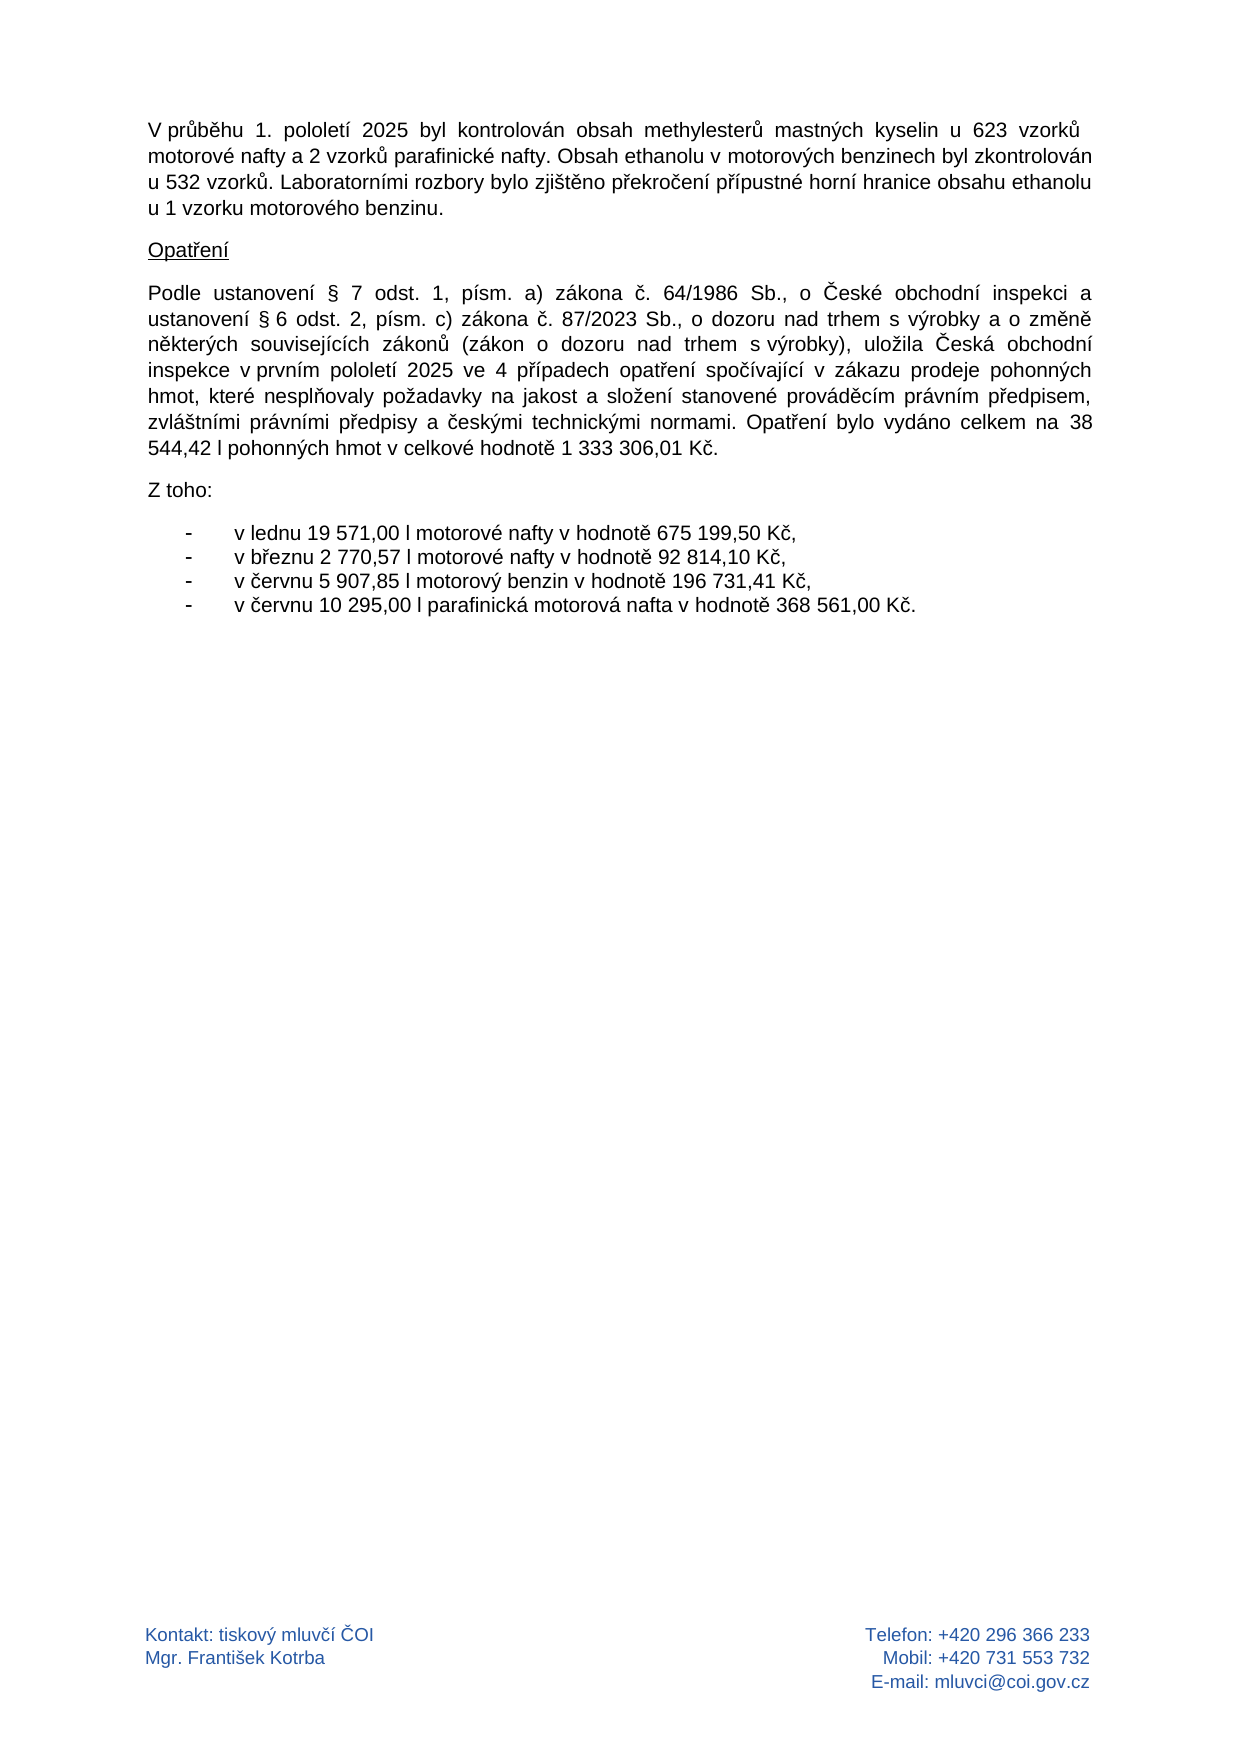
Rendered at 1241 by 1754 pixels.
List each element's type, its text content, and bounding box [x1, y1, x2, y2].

text V průběhu 1. pololetí 2025 byl kontrolován obsah methylesterů mastných kyselin u 623 vzorků motorové nafty a 2 vzorků parafinické nafty. Obsah ethanolu v motorových benzinech byl zkontrolován u 532 vzorků. Laboratorními rozbory bylo zjištěno překročení přípustné horní hranice obsahu ethanolu u 1 vzorku motorového benzinu. [148, 118, 1093, 219]
text Podle ustanovení § 7 odst. 1, písm. a) zákona č. 64/1986 Sb., o České obchodní inspekci a ustanovení § 6 odst. 2, písm. c) zákona č. 87/2023 Sb., o dozoru nad trhem s výrobky a o změně některých souvisejících zákonů (zákon o dozoru nad trhem s výrobky), uložila Česká obchodní inspekce v prvním pololetí 2025 ve 4 případech opatření spočívající v zákazu prodeje pohonných hmot, které nesplňovaly požadavky na jakost a složení stanovené prováděcím právním předpisem, zvláštními právními předpisy a českými technickými normami. Opatření bylo vydáno celkem na 38 544,42 l pohonných hmot v celkové hodnotě 1 333 306,01 Kč. [148, 281, 1093, 459]
list v březnu 2 770,57 l motorové nafty v hodnotě 92 814,10 Kč, [185, 545, 1093, 569]
text Opatření [148, 238, 1093, 262]
list v lednu 19 571,00 l motorové nafty v hodnotě 675 199,50 Kč, [185, 521, 1093, 545]
text Z toho: [148, 478, 1093, 502]
list v červnu 10 295,00 l parafinická motorová nafta v hodnotě 368 561,00 Kč. [185, 593, 1093, 617]
list v červnu 5 907,85 l motorový benzin v hodnotě 196 731,41 Kč, [185, 569, 1093, 593]
